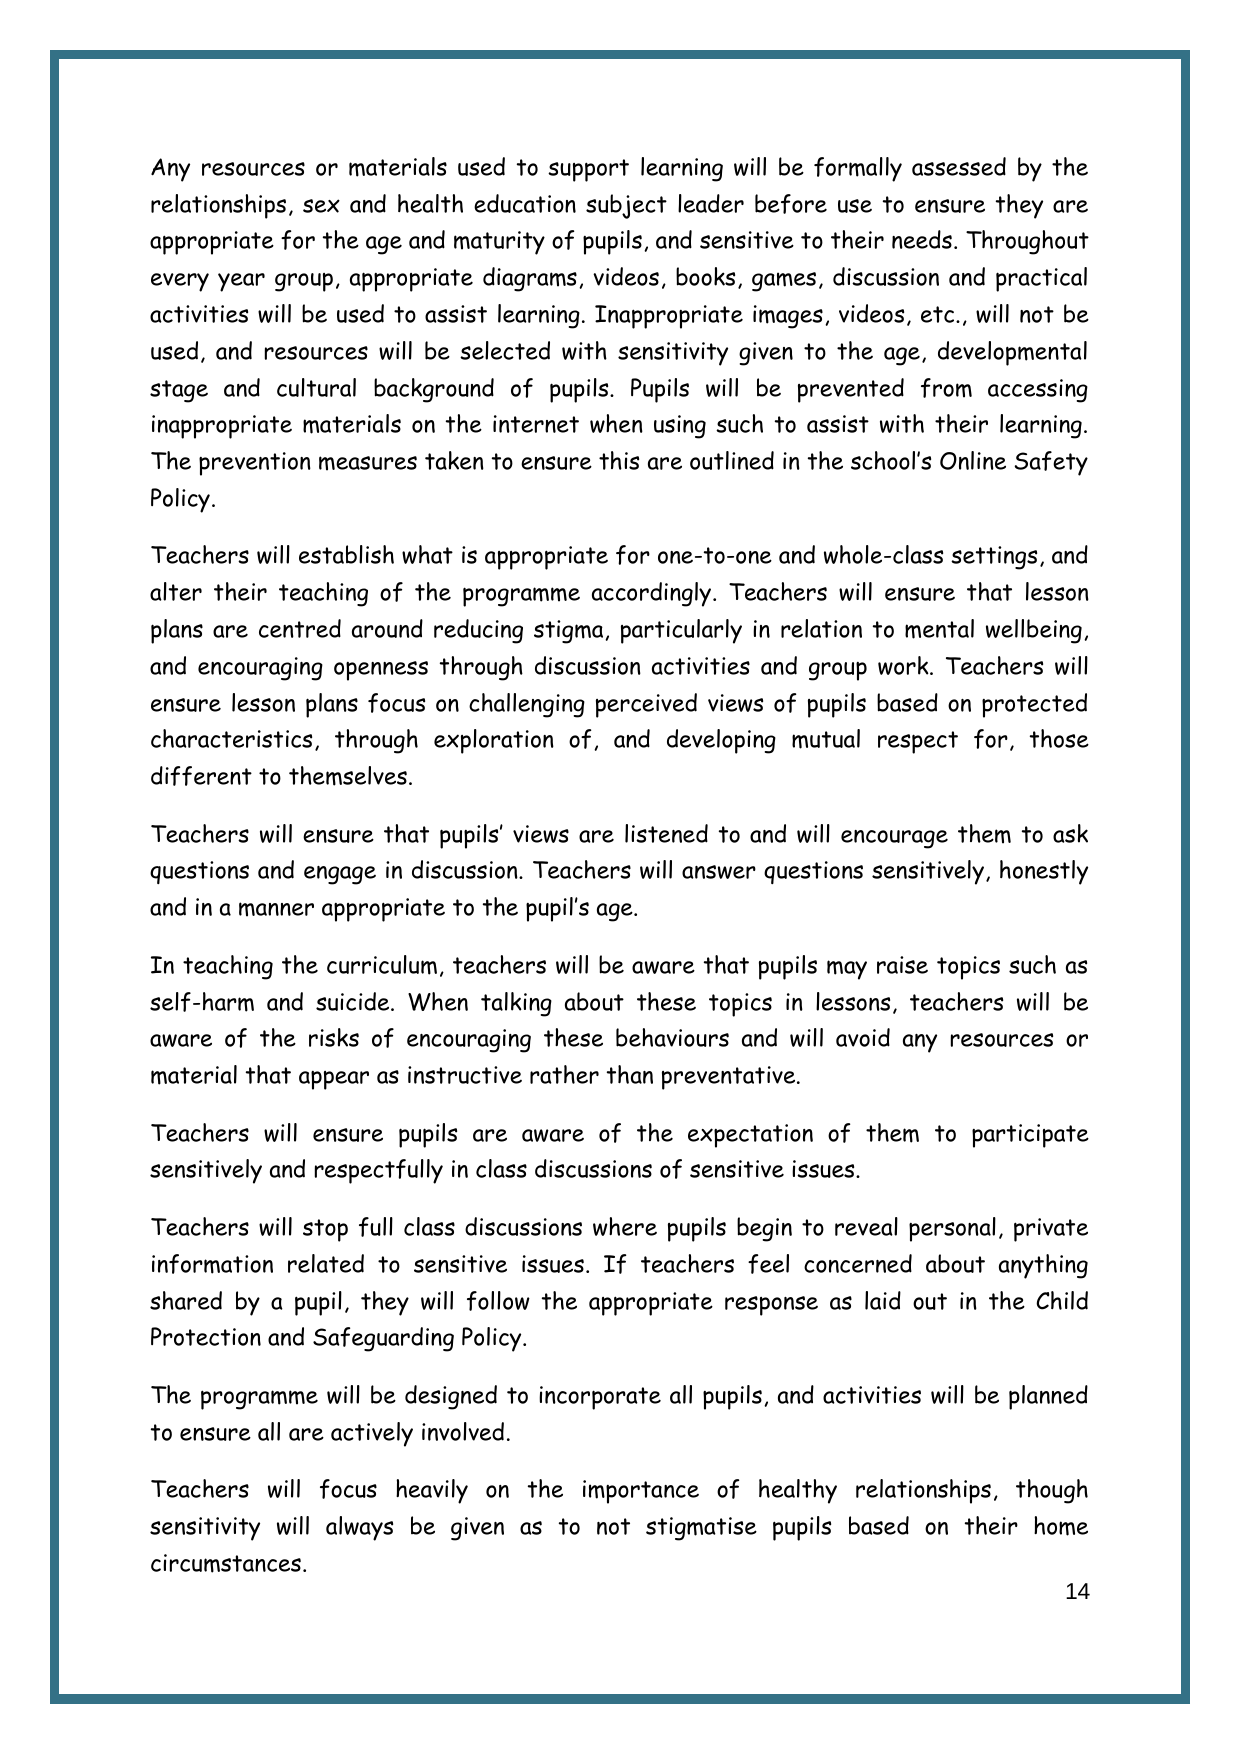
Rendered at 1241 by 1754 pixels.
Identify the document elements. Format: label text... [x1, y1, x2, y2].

text In teaching the curriculum, teachers will be aware that pupils may raise topics such as self-harm and suicide. When talking about these topics in lessons, teachers will be aware of the risks of encouraging these behaviours and will avoid any resources or material that appear as instructive rather than preventative. [150, 948, 1090, 1090]
text Teachers will stop full class discussions where pupils begin to reveal personal, private information related to sensitive issues. If teachers feel concerned about anything shared by a pupil, they will follow the appropriate response as laid out in the Child Protection and Safeguarding Policy. [150, 1210, 1090, 1352]
text Teachers will establish what is appropriate for one-to-one and whole-class settings, and alter their teaching of the programme accordingly. Teachers will ensure that lesson plans are centred around reducing stigma, particularly in relation to mental wellbeing, and encouraging openness through discussion activities and group work. Teachers will ensure lesson plans focus on challenging perceived views of pupils based on protected characteristics, through exploration of, and developing mutual respect for, those different to themselves. [150, 538, 1090, 791]
text The programme will be designed to incorporate all pupils, and activities will be planned to ensure all are actively involved. [150, 1378, 1090, 1447]
text Teachers will ensure pupils are aware of the expectation of them to participate sensitively and respectfully in class discussions of sensitive issues. [150, 1116, 1090, 1184]
text Teachers will ensure that pupils’ views are listened to and will encourage them to ask questions and engage in discussion. Teachers will answer questions sensitively, honestly and in a manner appropriate to the pupil’s age. [150, 817, 1090, 922]
text Any resources or materials used to support learning will be formally assessed by the relationships, sex and health education subject leader before use to ensure they are appropriate for the age and maturity of pupils, and sensitive to their needs. Throughout every year group, appropriate diagrams, videos, books, games, discussion and practical activities will be used to assist learning. Inappropriate images, videos, etc., will not be used, and resources will be selected with sensitivity given to the age, developmental stage and cultural background of pupils. Pupils will be prevented from accessing inappropriate materials on the internet when using such to assist with their learning. The prevention measures taken to ensure this are outlined in the school’s Online Safety Policy. [150, 150, 1090, 513]
text Teachers will focus heavily on the importance of healthy relationships, though sensitivity will always be given as to not stigmatise pupils based on their home circumstances. [150, 1472, 1090, 1578]
